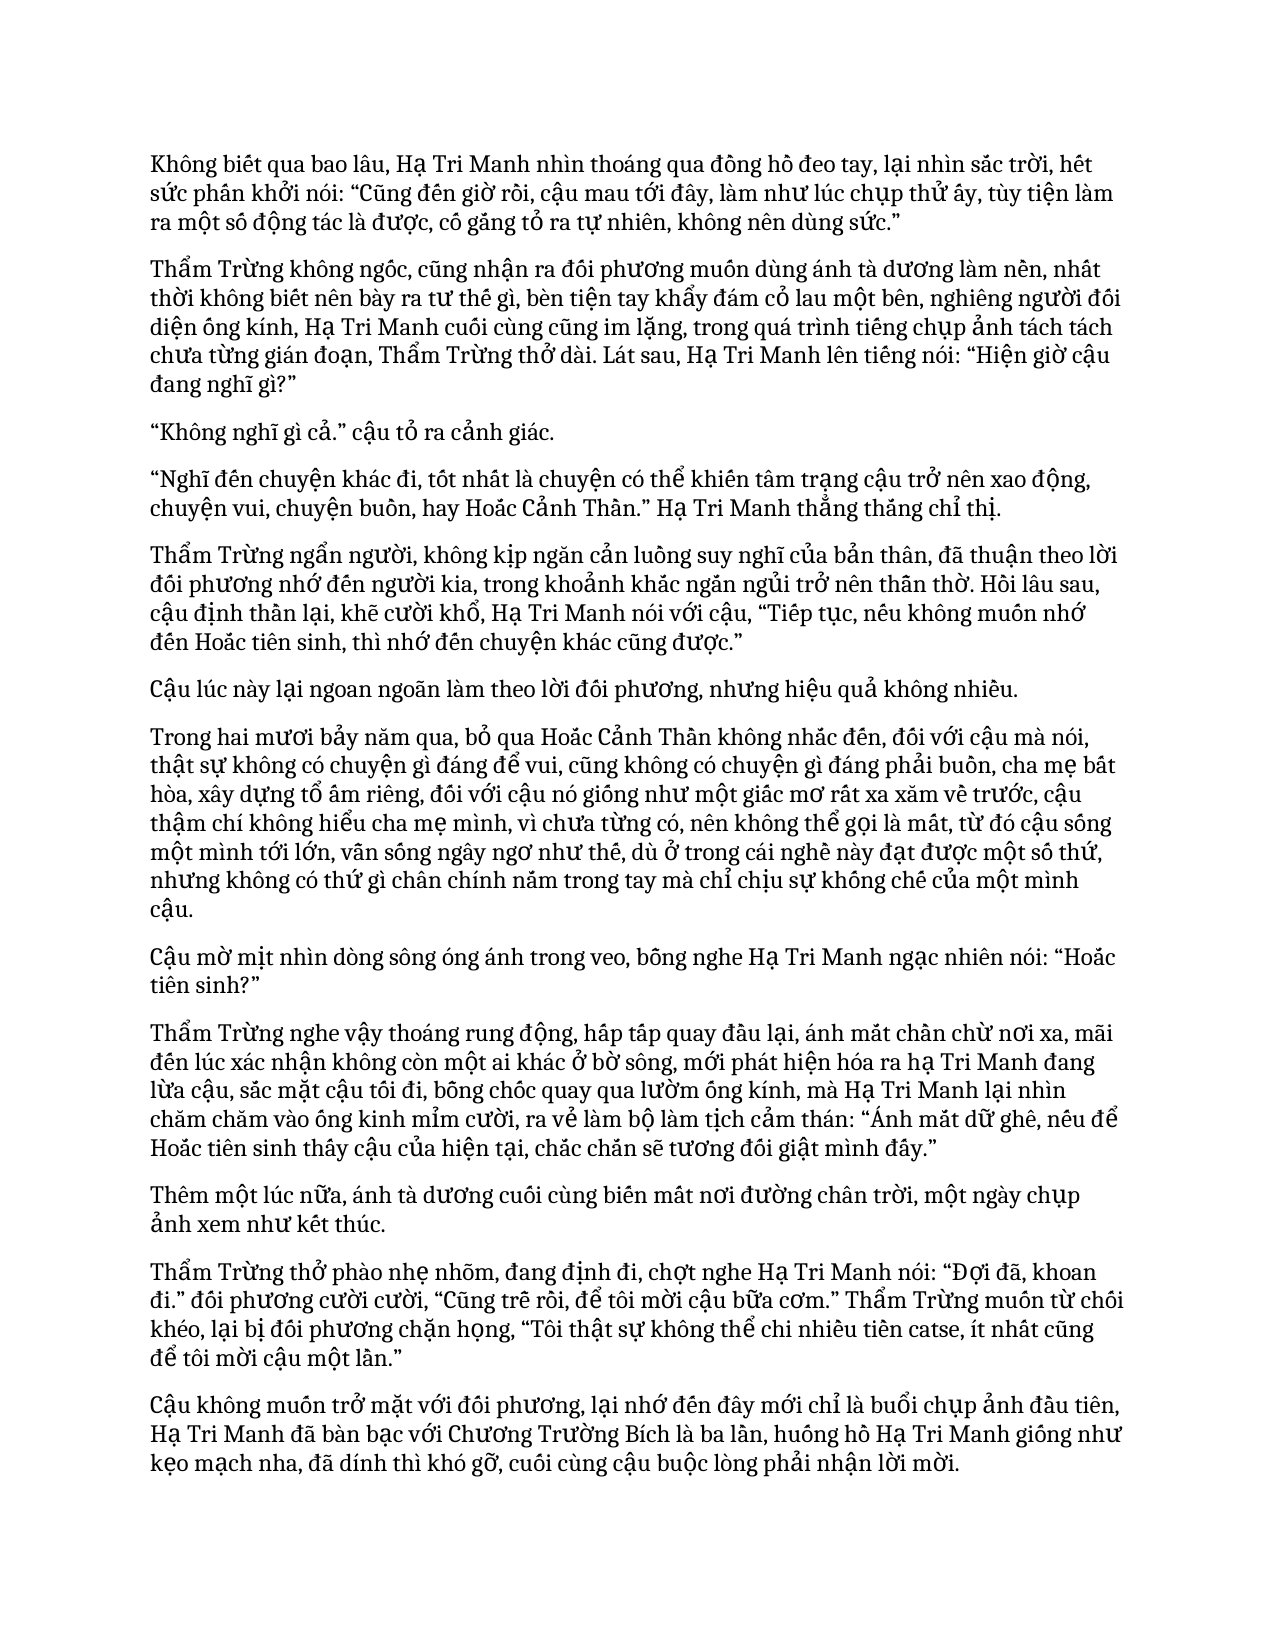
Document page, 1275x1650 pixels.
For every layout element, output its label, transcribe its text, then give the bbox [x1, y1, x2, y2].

text Thêm một lúc nữa, ánh tà dương cuối cùng biến mất nơi đường chân trời, một ngày chụp ảnh xem như kết thúc. [150, 1181, 1125, 1239]
text Thẩm Trừng thở phào nhẹ nhõm, đang định đi, chợt nghe Hạ Tri Manh nói: “Đợi đã, khoan đi.” đối phương cười cười, “Cũng trễ rồi, để tôi mời cậu bữa cơm.” Thẩm Trừng muốn từ chối khéo, lại bị đối phương chặn họng, “Tôi thật sự không thể chi nhiều tiền catse, ít nhất cũng để tôi mời cậu một lần.” [150, 1257, 1125, 1372]
text Cậu lúc này lại ngoan ngoãn làm theo lời đối phương, nhưng hiệu quả không nhiều. [150, 675, 1125, 704]
text “Nghĩ đến chuyện khác đi, tốt nhất là chuyện có thể khiến tâm trạng cậu trở nên xao động, chuyện vui, chuyện buồn, hay Hoắc Cảnh Thần.” Hạ Tri Manh thẳng thắng chỉ thị. [150, 465, 1125, 522]
text Không biết qua bao lâu, Hạ Tri Manh nhìn thoáng qua đồng hồ đeo tay, lại nhìn sắc trời, hết sức phấn khởi nói: “Cũng đến giờ rồi, cậu mau tới đây, làm như lúc chụp thử ấy, tùy tiện làm ra một số động tác là được, cố gắng tỏ ra tự nhiên, không nên dùng sức.” [150, 150, 1125, 236]
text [150, 1391, 1125, 1477]
text Cậu mờ mịt nhìn dòng sông óng ánh trong veo, bỗng nghe Hạ Tri Manh ngạc nhiên nói: “Hoắc tiên sinh?” [150, 942, 1125, 1000]
text Thẩm Trừng ngẩn người, không kịp ngăn cản luồng suy nghĩ của bản thân, đã thuận theo lời đối phương nhớ đến người kia, trong khoảnh khắc ngắn ngủi trở nên thẫn thờ. Hồi lâu sau, cậu định thần lại, khẽ cười khổ, Hạ Tri Manh nói với cậu, “Tiếp tục, nếu không muốn nhớ đến Hoắc tiên sinh, thì nhớ đến chuyện khác cũng được.” [150, 541, 1125, 656]
text Trong hai mươi bảy năm qua, bỏ qua Hoắc Cảnh Thần không nhắc đến, đối với cậu mà nói, thật sự không có chuyện gì đáng để vui, cũng không có chuyện gì đáng phải buồn, cha mẹ bất hòa, xây dựng tổ ấm riêng, đối với cậu nó giống như một giấc mơ rất xa xăm về trước, cậu thậm chí không hiểu cha mẹ mình, vì chưa từng có, nên không thể gọi là mất, từ đó cậu sống một mình tới lớn, vẫn sống ngây ngơ như thế, dù ở trong cái nghề này đạt được một số thứ, nhưng không có thứ gì chân chính nắm trong tay mà chỉ chịu sự khống chế của một mình cậu. [150, 722, 1125, 924]
text Thẩm Trừng nghe vậy thoáng rung động, hấp tấp quay đầu lại, ánh mắt chần chừ nơi xa, mãi đến lúc xác nhận không còn một ai khác ở bờ sông, mới phát hiện hóa ra hạ Tri Manh đang lừa cậu, sắc mặt cậu tối đi, bỗng chốc quay qua lườm ống kính, mà Hạ Tri Manh lại nhìn chăm chăm vào ống kinh mỉm cười, ra vẻ làm bộ làm tịch cảm thán: “Ánh mắt dữ ghê, nếu để Hoắc tiên sinh thấy cậu của hiện tại, chắc chắn sẽ tương đối giật mình đấy.” [150, 1019, 1125, 1162]
text Thẩm Trừng không ngốc, cũng nhận ra đối phương muốn dùng ánh tà dương làm nền, nhất thời không biết nên bày ra tư thế gì, bèn tiện tay khẩy đám cỏ lau một bên, nghiêng người đối diện ống kính, Hạ Tri Manh cuối cùng cũng im lặng, trong quá trình tiếng chụp ảnh tách tách chưa từng gián đoạn, Thẩm Trừng thở dài. Lát sau, Hạ Tri Manh lên tiếng nói: “Hiện giờ cậu đang nghĩ gì?” [150, 255, 1125, 399]
text “Không nghĩ gì cả.” cậu tỏ ra cảnh giác. [150, 417, 1125, 446]
